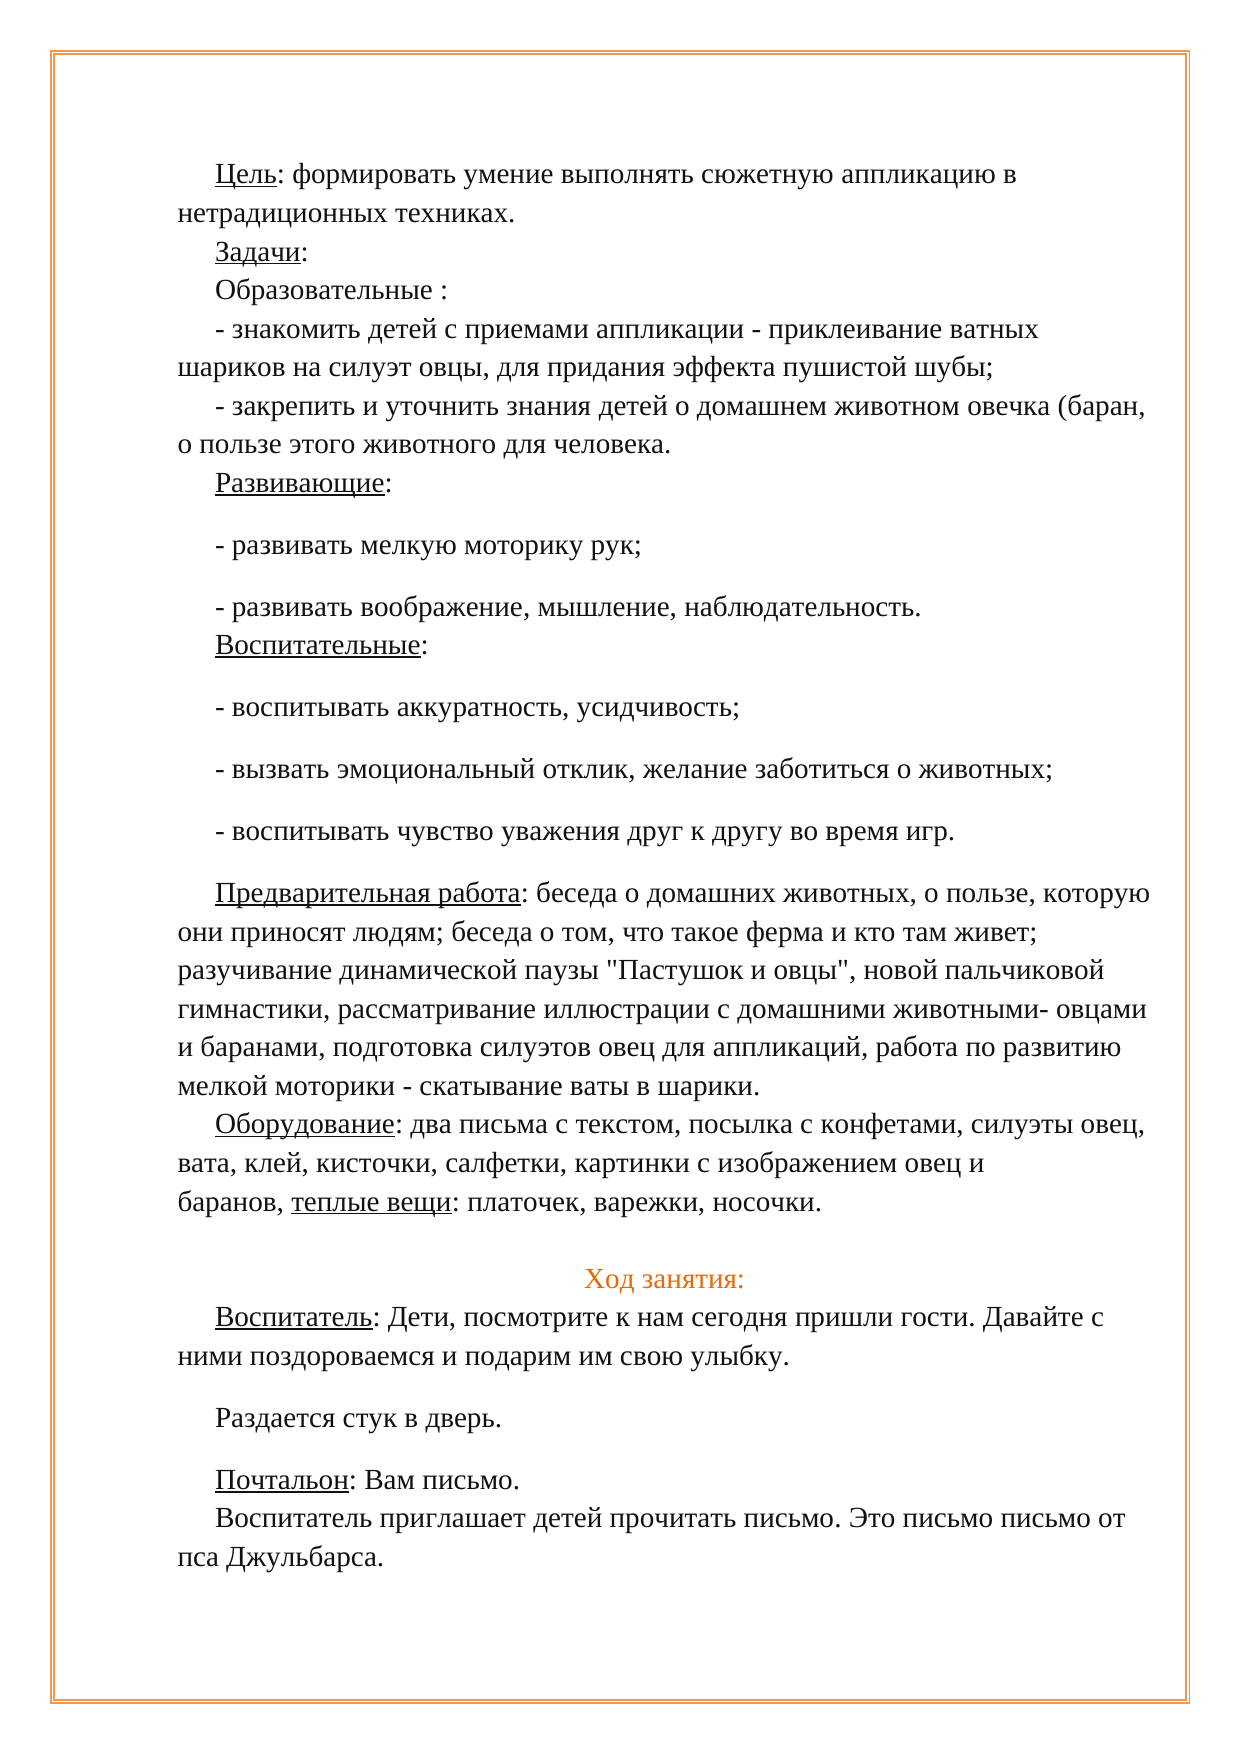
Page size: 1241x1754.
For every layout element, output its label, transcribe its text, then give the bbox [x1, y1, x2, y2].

text - развивать воображение, мышление, наблюдательность. [177, 589, 1152, 622]
text - вызвать эмоциональный отклик, желание заботиться о животных; [177, 751, 1152, 785]
text Предварительная работа: беседа о домашних животных, о пользе, которую они приносят людям; беседа о том, что такое ферма и кто там живет; разучивание динамической паузы "Пастушок и овцы", новой пальчиковой гимнастики, рассматривание иллюстрации с домашними животными- овцами и баранами, подготовка силуэтов овец для аппликаций, работа по развитию мелкой моторики - скатывание ваты в шарики. [177, 875, 1152, 1102]
text - знакомить детей с приемами аппликации - приклеивание ватных шариков на силуэт овцы, для придания эффекта пушистой шубы; [177, 311, 1152, 383]
text Задачи: [177, 234, 1152, 267]
text Образовательные : [177, 272, 1152, 306]
text Ход занятия: [177, 1261, 1152, 1294]
text - закрепить и уточнить знания детей о домашнем животном овечка (баран, о пользе этого животного для человека. [177, 388, 1152, 460]
text Цель: формировать умение выполнять сюжетную аппликацию в нетрадиционных техниках. [177, 157, 1152, 229]
text Воспитательные: [177, 627, 1152, 661]
text Воспитатель приглашает детей прочитать письмо. Это письмо письмо от пса Джульбарса. [177, 1500, 1152, 1572]
text - воспитывать чувство уважения друг к другу во время игр. [177, 813, 1152, 847]
text - воспитывать аккуратность, усидчивость; [177, 689, 1152, 723]
text Развивающие: [177, 465, 1152, 498]
text - развивать мелкую моторику рук; [177, 527, 1152, 561]
text Воспитатель: Дети, посмотрите к нам сегодня пришли гости. Давайте с ними поздороваемся и подарим им свою улыбку. [177, 1299, 1152, 1371]
text Оборудование: два письма с текстом, посылка с конфетами, силуэты овец, вата, клей, кисточки, салфетки, картинки с изображением овец и баранов, теплые вещи: платочек, варежки, носочки. [177, 1107, 1152, 1217]
text Почтальон: Вам письмо. [177, 1462, 1152, 1495]
text Раздается стук в дверь. [177, 1400, 1152, 1433]
